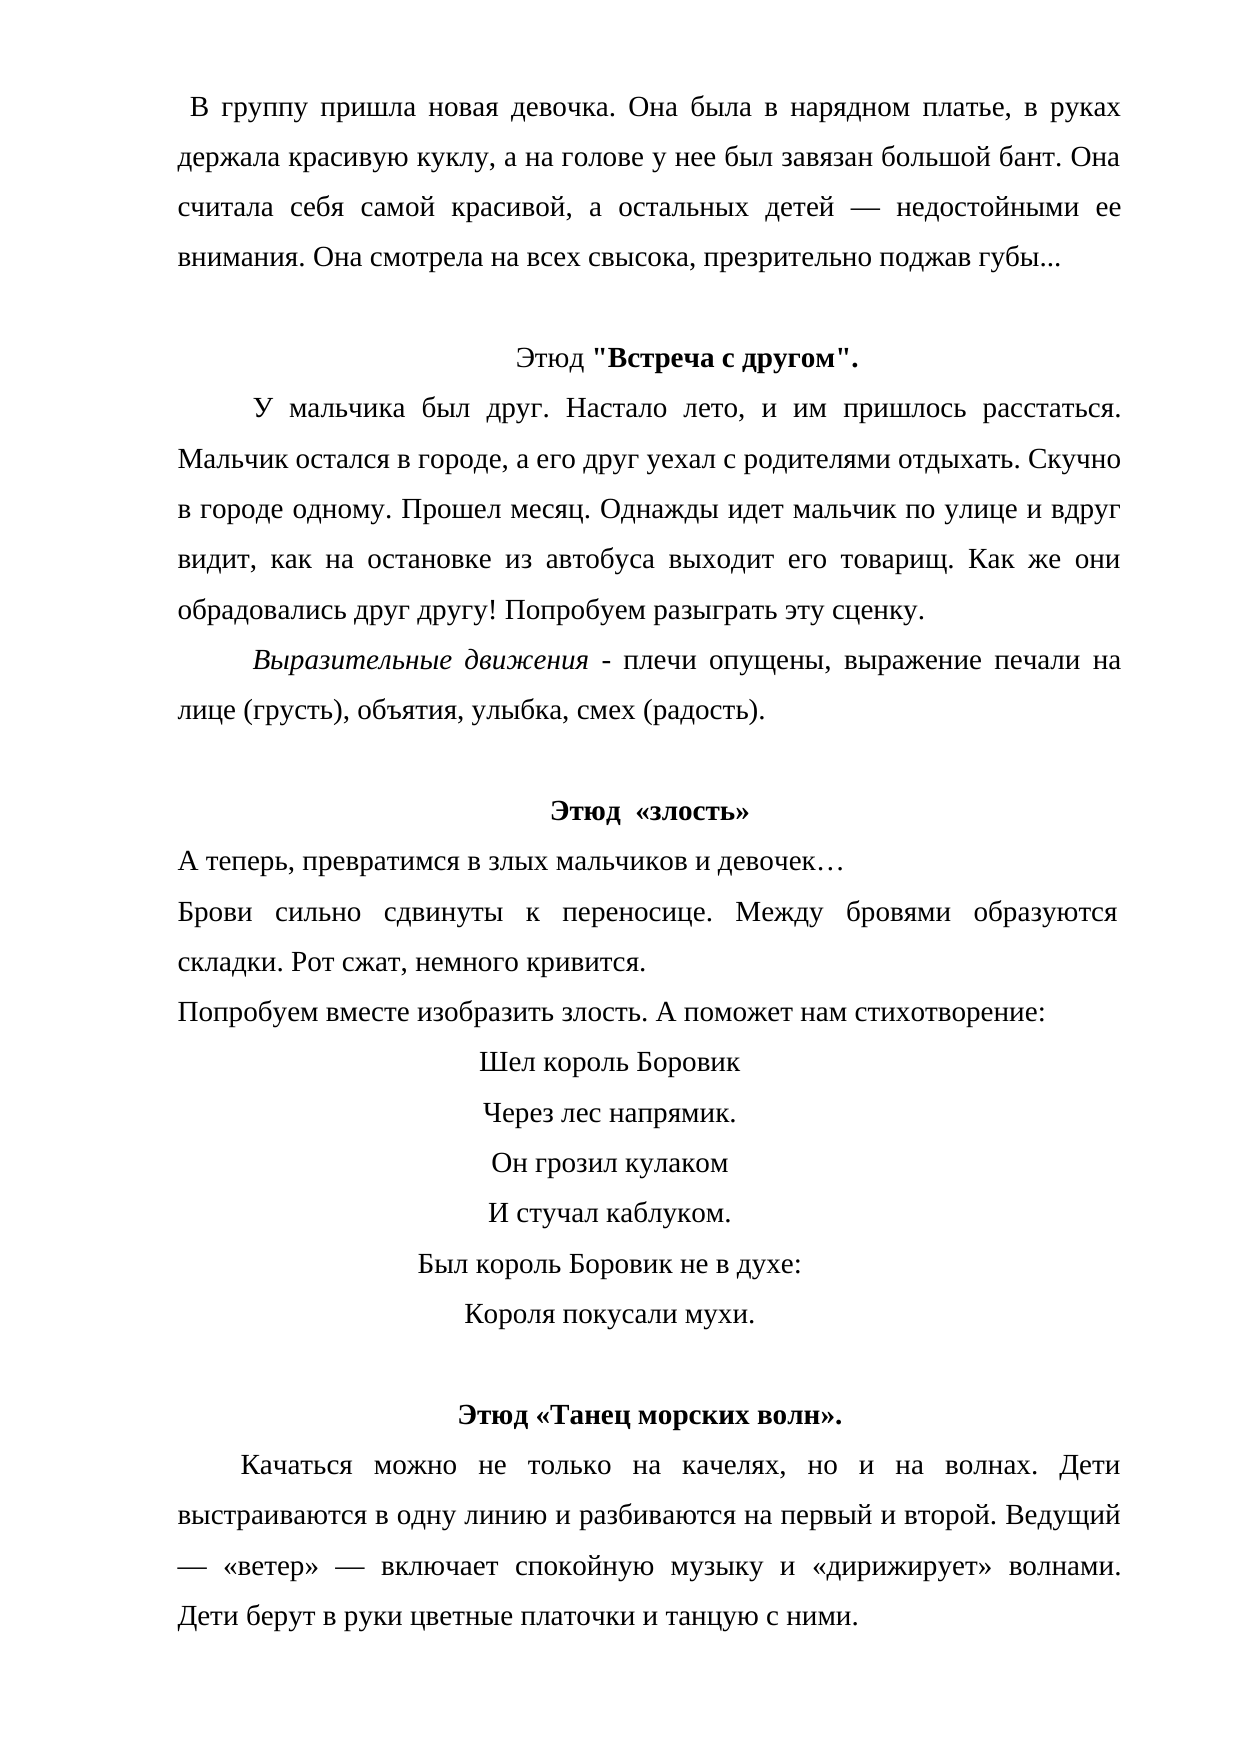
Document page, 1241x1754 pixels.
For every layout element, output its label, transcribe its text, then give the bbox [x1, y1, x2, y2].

text В группу пришла новая девочка. Она была в нарядном платье, в руках держала красивую куклу, а на голове у нее был завязан большой бант. Она считала себя самой красивой, а остальных детей — недостойными ее внимания. Она смотрела на всех свысока, презрительно поджав губы... [177, 89, 1122, 273]
text Качаться можно не только на качелях, но и на волнах. Дети выстраиваются в одну линию и разбиваются на первый и второй. Ведущий — «ветер» — включает спокойную музыку и «дирижирует» волнами. Дети берут в руки цветные платочки и танцую с ними. [177, 1447, 1122, 1632]
text И стучал каблуком. [177, 1196, 1042, 1229]
text Короля покусали мухи. [177, 1296, 1042, 1330]
text Выразительные движения - плечи опущены, выражение печали на лице (грусть), объятия, улыбка, смех (радость). [177, 642, 1122, 726]
text Попробуем вместе изобразить злость. А поможет нам стихотворение: [177, 994, 1122, 1028]
text Он грозил кулаком [177, 1145, 1042, 1179]
text У мальчика был друг. Настало лето, и им пришлось расстаться. Мальчик остался в городе, а его друг уехал с родителями отдыхать. Скучно в городе одному. Прошел месяц. Однажды идет мальчик по улице и вдруг видит, как на остановке из автобуса выходит его товарищ. Как же они обрадовались друг другу! Попробуем разыграть эту сценку. [177, 391, 1122, 625]
text Шел король Боровик [177, 1044, 1042, 1078]
text Был король Боровик не в духе: [177, 1246, 1042, 1279]
text Этюд «злость» [177, 793, 1122, 827]
text Этюд "Встреча с другом". [177, 340, 1122, 374]
text А теперь, превратимся в злых мальчиков и девочек… [177, 843, 1122, 877]
text Через лес напрямик. [177, 1095, 1042, 1128]
text Брови сильно сдвинуты к переносице. Между бровями образуются складки. Рот сжат, немного кривится. [177, 894, 1118, 977]
text Этюд «Танец морских волн». [177, 1397, 1122, 1430]
